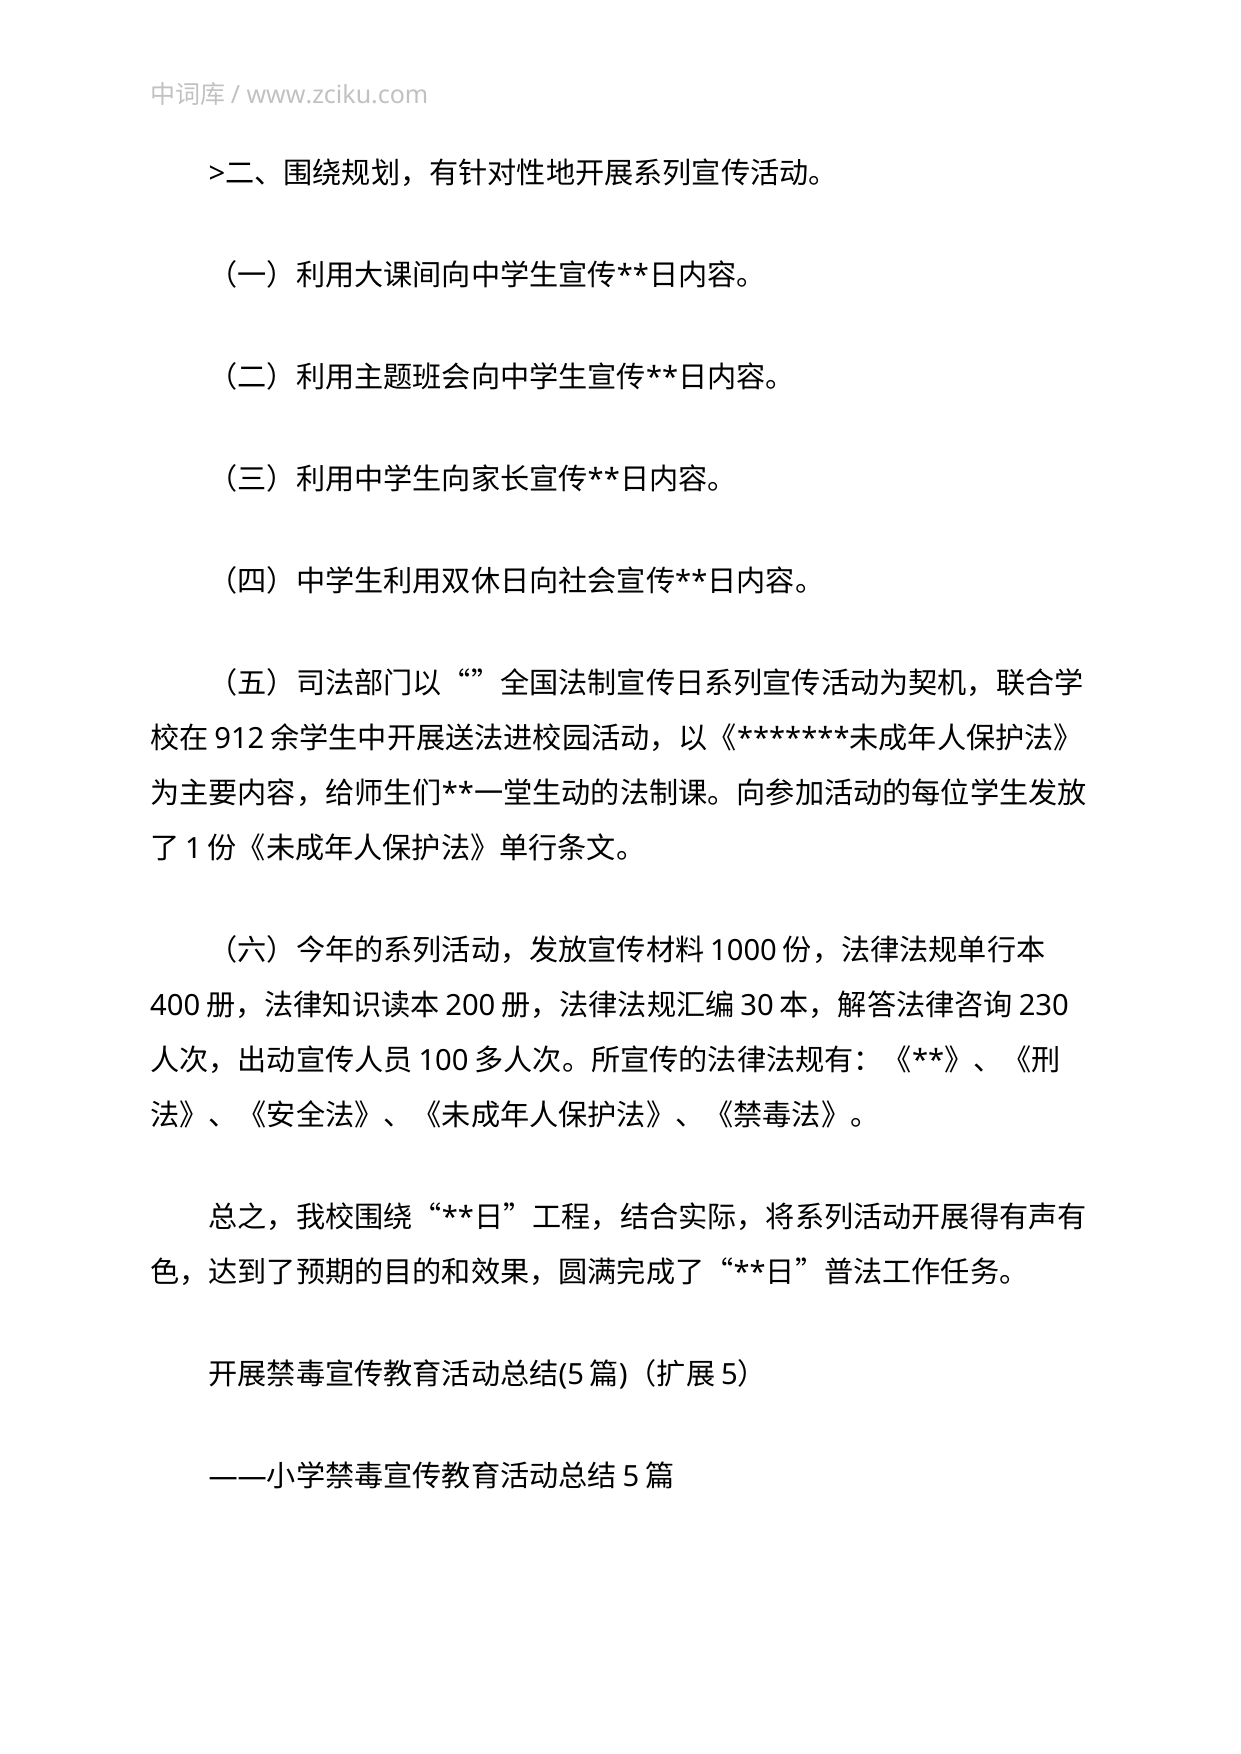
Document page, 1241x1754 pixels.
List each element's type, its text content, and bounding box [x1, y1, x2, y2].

text >二、围绕规划，有针对性地开展系列宣传活动。 [150, 150, 1090, 192]
text ——小学禁毒宣传教育活动总结5篇 [150, 1452, 1090, 1495]
text （五）司法部门以“”全国法制宣传日系列宣传活动为契机，联合学校在912余学生中开展送法进校园活动，以《*******未成年人保护法》为主要内容，给师生们**一堂生动的法制课。向参加活动的每位学生发放了1份《未成年人保护法》单行条文。 [150, 660, 1090, 867]
text 总之，我校围绕“**日”工程，结合实际，将系列活动开展得有声有色，达到了预期的目的和效果，圆满完成了“**日”普法工作任务。 [150, 1193, 1090, 1291]
text （三）利用中学生向家长宣传**日内容。 [150, 456, 1090, 498]
text （四）中学生利用双休日向社会宣传**日内容。 [150, 558, 1090, 600]
text （二）利用主题班会向中学生宣传**日内容。 [150, 354, 1090, 396]
text 开展禁毒宣传教育活动总结(5篇)（扩展5） [150, 1351, 1090, 1393]
text （一）利用大课间向中学生宣传**日内容。 [150, 252, 1090, 294]
text （六）今年的系列活动，发放宣传材料1000份，法律法规单行本400册，法律知识读本200册，法律法规汇编30本，解答法律咨询230人次，出动宣传人员100多人次。所宣传的法律法规有：《**》、《刑法》、《安全法》、《未成年人保护法》、《禁毒法》。 [150, 927, 1090, 1134]
